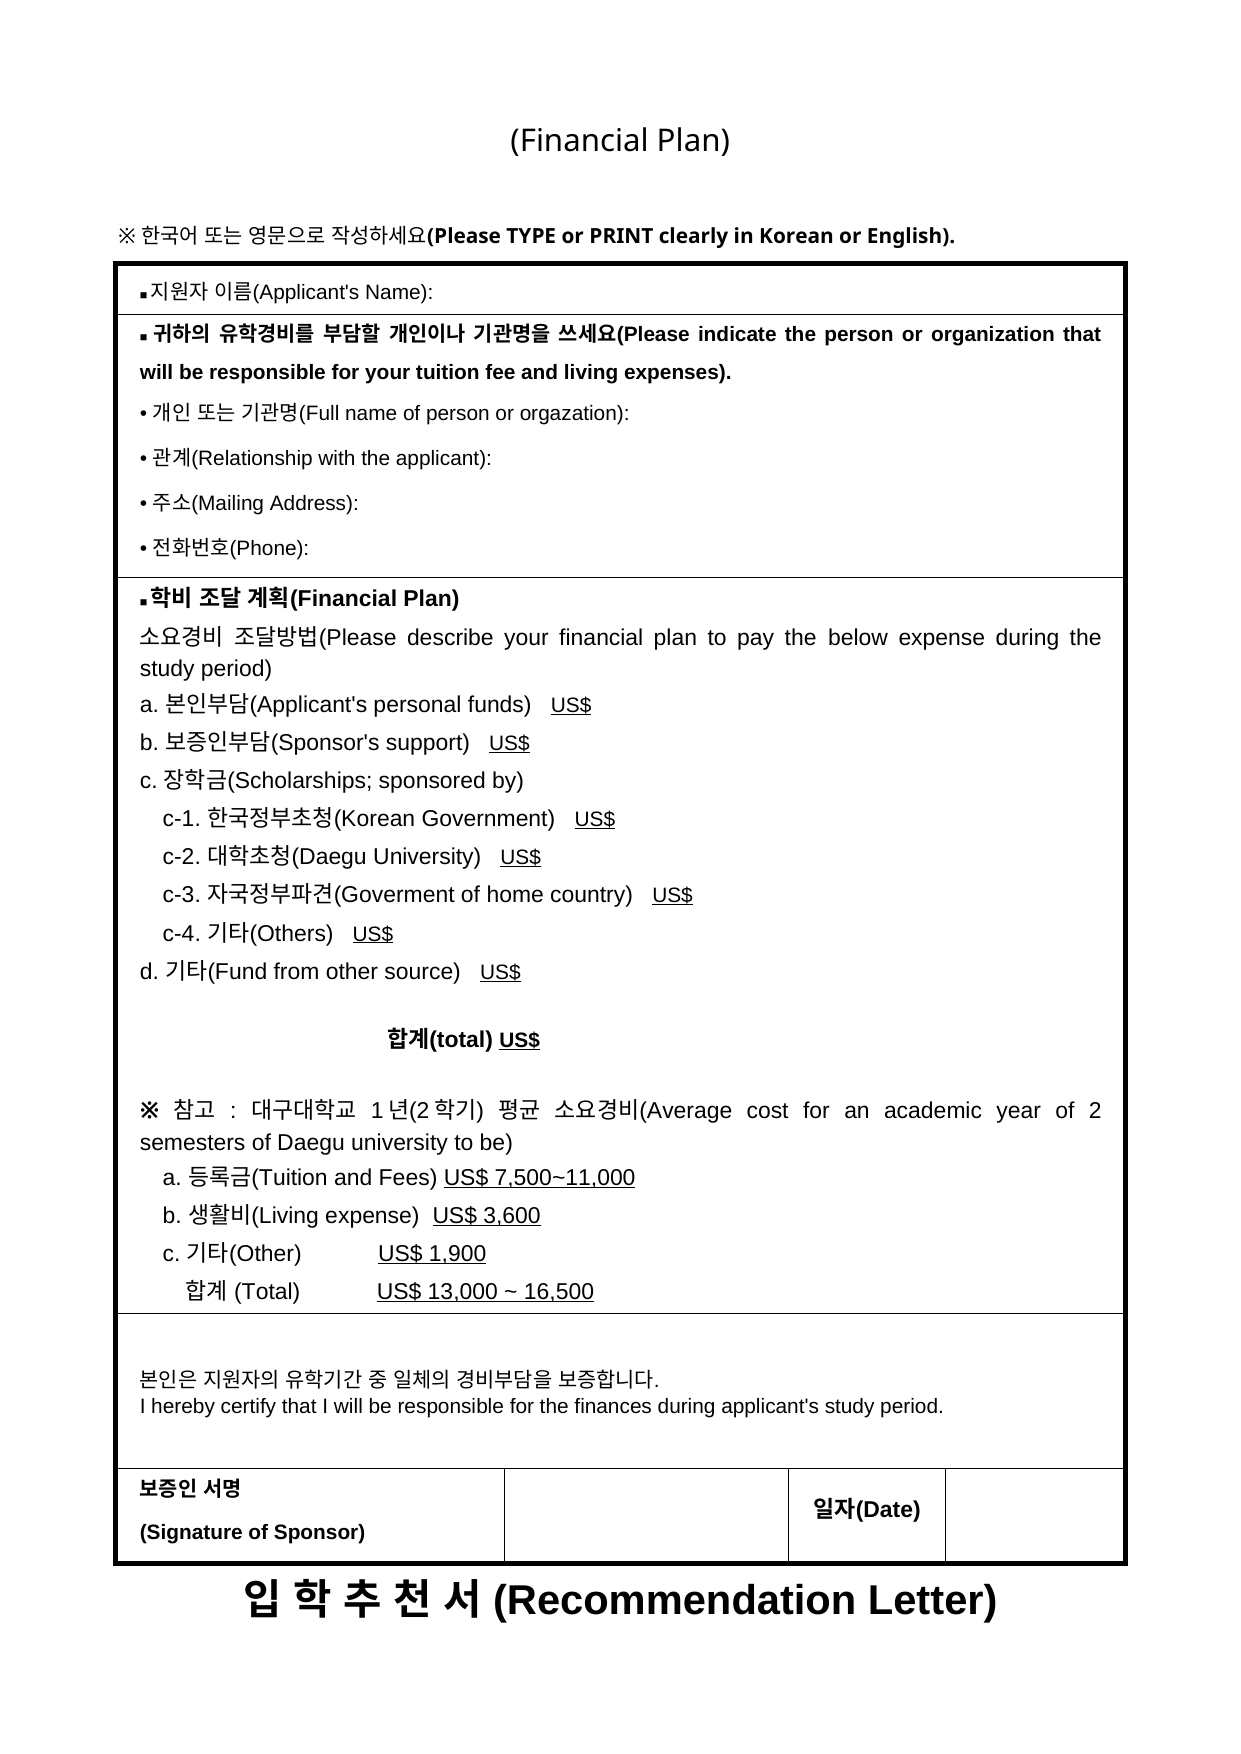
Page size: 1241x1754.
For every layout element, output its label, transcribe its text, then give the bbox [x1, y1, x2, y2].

table_cell ■ 귀하의 유학경비를 부담할 개인이나 기관명을 쓰세요(Please indicate the person or organization that will be responsible for your tuition fee and living expenses). • 개인 또는 기관명(Full name of person or orgazation): • 관계(Relationship with the applicant): • 주소(Mailing Address): • 전화번호(Phone): [118, 315, 1123, 577]
table_cell 본인은 지원자의 유학기간 중 일체의 경비부담을 보증합니다. I hereby certify that I will be responsible for the finances during applicant's study period. [118, 1314, 1123, 1468]
text ※ 한국어 또는 영문으로 작성하세요(Please TYPE or PRINT clearly in Korean or English). [118, 219, 1122, 249]
text 입 학 추 천 서 (Recommendation Letter) [118, 1566, 1122, 1626]
table_cell 보증인 서명 (Signature of Sponsor) [118, 1469, 504, 1561]
table_header ■ 지원자 이름(Applicant's Name): [118, 266, 1123, 314]
table_cell 일자(Date) [789, 1469, 945, 1561]
table_cell [505, 1469, 788, 1561]
text (Financial Plan) [118, 118, 1122, 161]
table_cell [946, 1469, 1123, 1561]
table_cell ■ 학비 조달 계획(Financial Plan) 소요경비 조달방법(Please describe your financial plan to pay the below expense during the study period) a. 본인부담(Applicant's personal funds) US$ b. 보증인부담(Sponsor's support) US$ c. 장학금(Scholarships; sponsored by) c-1. 한국정부초청(Korean Government) US$ c-2. 대학초청(Daegu University) US$ c-3. 자국정부파견(Goverment of home country) US$ c-4. 기타(Others) US$ d. 기타(Fund from other source) US$ 합계(total) US$ ※ 참고 : 대구대학교 1년(2학기) 평균 소요경비(Average cost for an academic year of 2 semesters of Daegu university to be) a. 등록금(Tuition and Fees) US$ 7,500~11,000 b. 생활비(Living expense) US$ 3,600 c. 기타(Other) US$ 1,900 합계 (Total) US$ 13,000 ~ 16,500 [118, 578, 1123, 1313]
